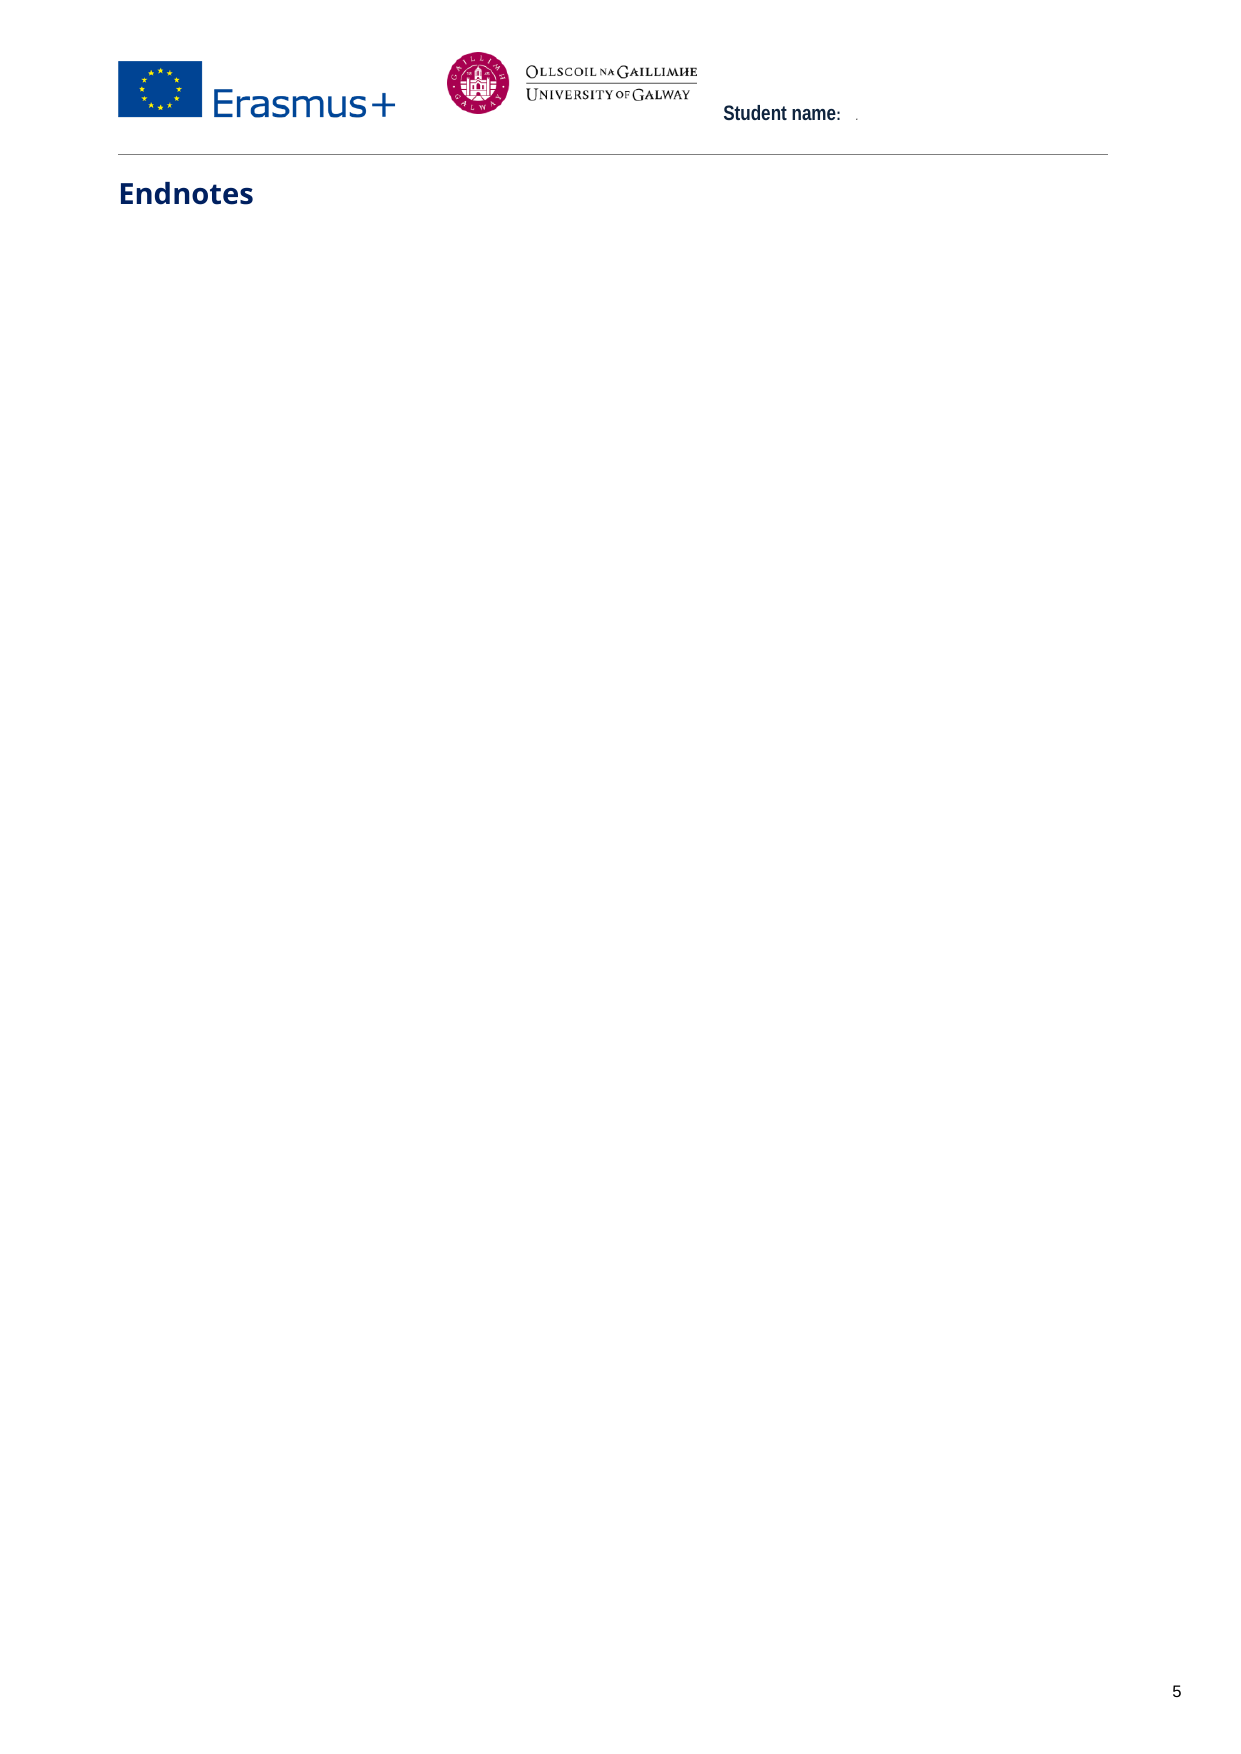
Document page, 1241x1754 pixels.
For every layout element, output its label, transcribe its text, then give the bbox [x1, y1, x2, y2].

text Endnotes [118, 174, 1122, 213]
picture [118, 61, 396, 118]
picture [432, 44, 723, 121]
